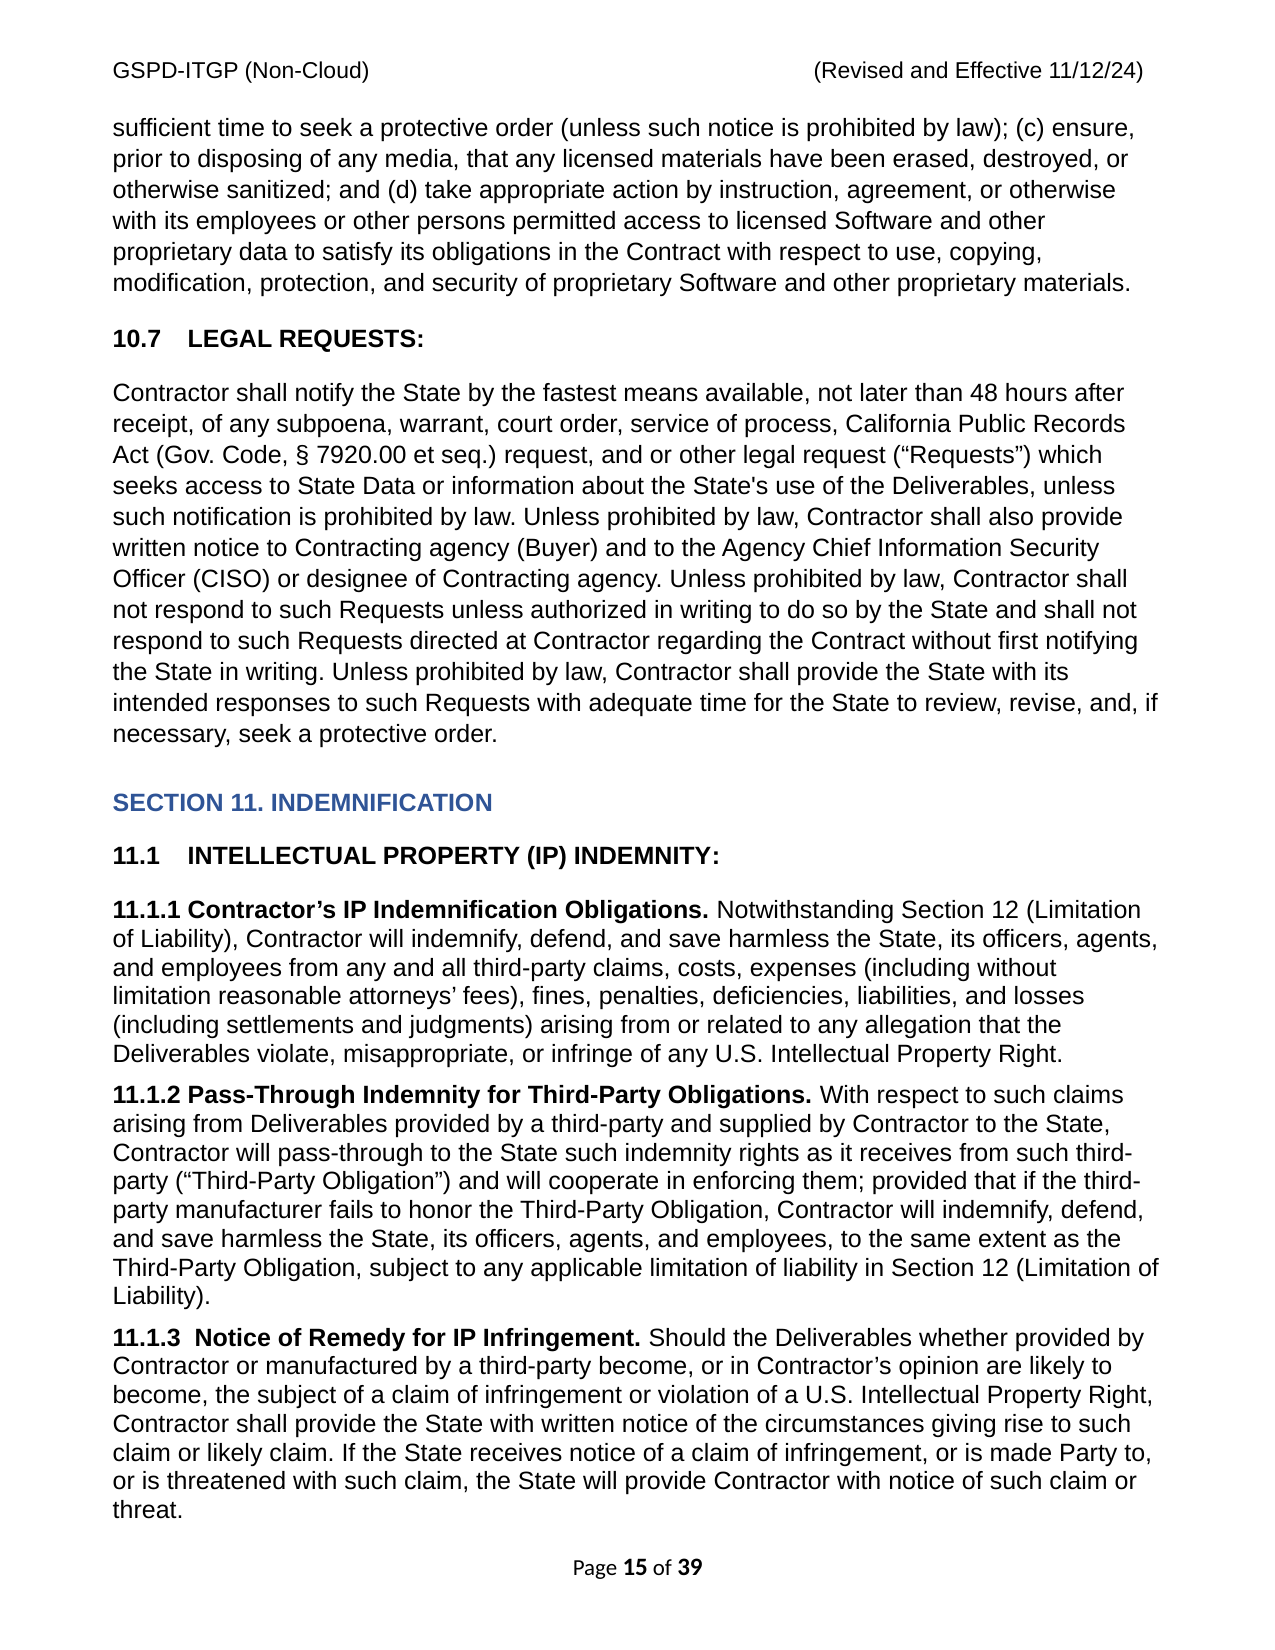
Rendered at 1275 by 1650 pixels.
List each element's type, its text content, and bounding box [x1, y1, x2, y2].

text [112, 112, 1162, 296]
subtitle 11.1 INTELLECTUAL PROPERTY (IP) INDEMNITY: [112, 841, 1162, 870]
text 11.1.1 Contractor’s IP Indemnification Obligations. Notwithstanding Section 12 (Limitation of Liability), Contractor will indemnify, defend, and save harmless the State, its officers, agents, and employees from any and all third-party claims, costs, expenses (including without limitation reasonable attorneys’ fees), fines, penalties, deficiencies, liabilities, and losses (including settlements and judgments) arising from or related to any allegation that the Deliverables violate, misappropriate, or infringe of any U.S. Intellectual Property Right. [112, 895, 1162, 1067]
subtitle SECTION 11. INDEMNIFICATION [112, 787, 1162, 816]
subtitle 10.7 LEGAL REQUESTS: [112, 324, 1162, 352]
text Contractor shall notify the State by the fastest means available, not later than 48 hours after receipt, of any subpoena, warrant, court order, service of process, California Public Records Act (Gov. Code, § 7920.00 et seq.) request, and or other legal request (“Requests”) which seeks access to State Data or information about the State's use of the Deliverables, unless such notification is prohibited by law. Unless prohibited by law, Contractor shall also provide written notice to Contracting agency (Buyer) and to the Agency Chief Information Security Officer (CISO) or designee of Contracting agency. Unless prohibited by law, Contractor shall not respond to such Requests unless authorized in writing to do so by the State and shall not respond to such Requests directed at Contractor regarding the Contract without first notifying the State in writing. Unless prohibited by law, Contractor shall provide the State with its intended responses to such Requests with adequate time for the State to review, revise, and, if necessary, seek a protective order. [112, 377, 1162, 748]
text 11.1.3 Notice of Remedy for IP Infringement. Should the Deliverables whether provided by Contractor or manufactured by a third-party become, or in Contractor’s opinion are likely to become, the subject of a claim of infringement or violation of a U.S. Intellectual Property Right, Contractor shall provide the State with written notice of the circumstances giving rise to such claim or likely claim. If the State receives notice of a claim of infringement, or is made Party to, or is threatened with such claim, the State will provide Contractor with notice of such claim or threat. [112, 1322, 1162, 1524]
text 11.1.2 Pass-Through Indemnity for Third-Party Obligations. With respect to such claims arising from Deliverables provided by a third-party and supplied by Contractor to the State, Contractor will pass-through to the State such indemnity rights as it receives from such third-party (“Third-Party Obligation”) and will cooperate in enforcing them; provided that if the third-party manufacturer fails to honor the Third-Party Obligation, Contractor will indemnify, defend, and save harmless the State, its officers, agents, and employees, to the same extent as the Third-Party Obligation, subject to any applicable limitation of liability in Section 12 (Limitation of Liability). [112, 1080, 1162, 1310]
